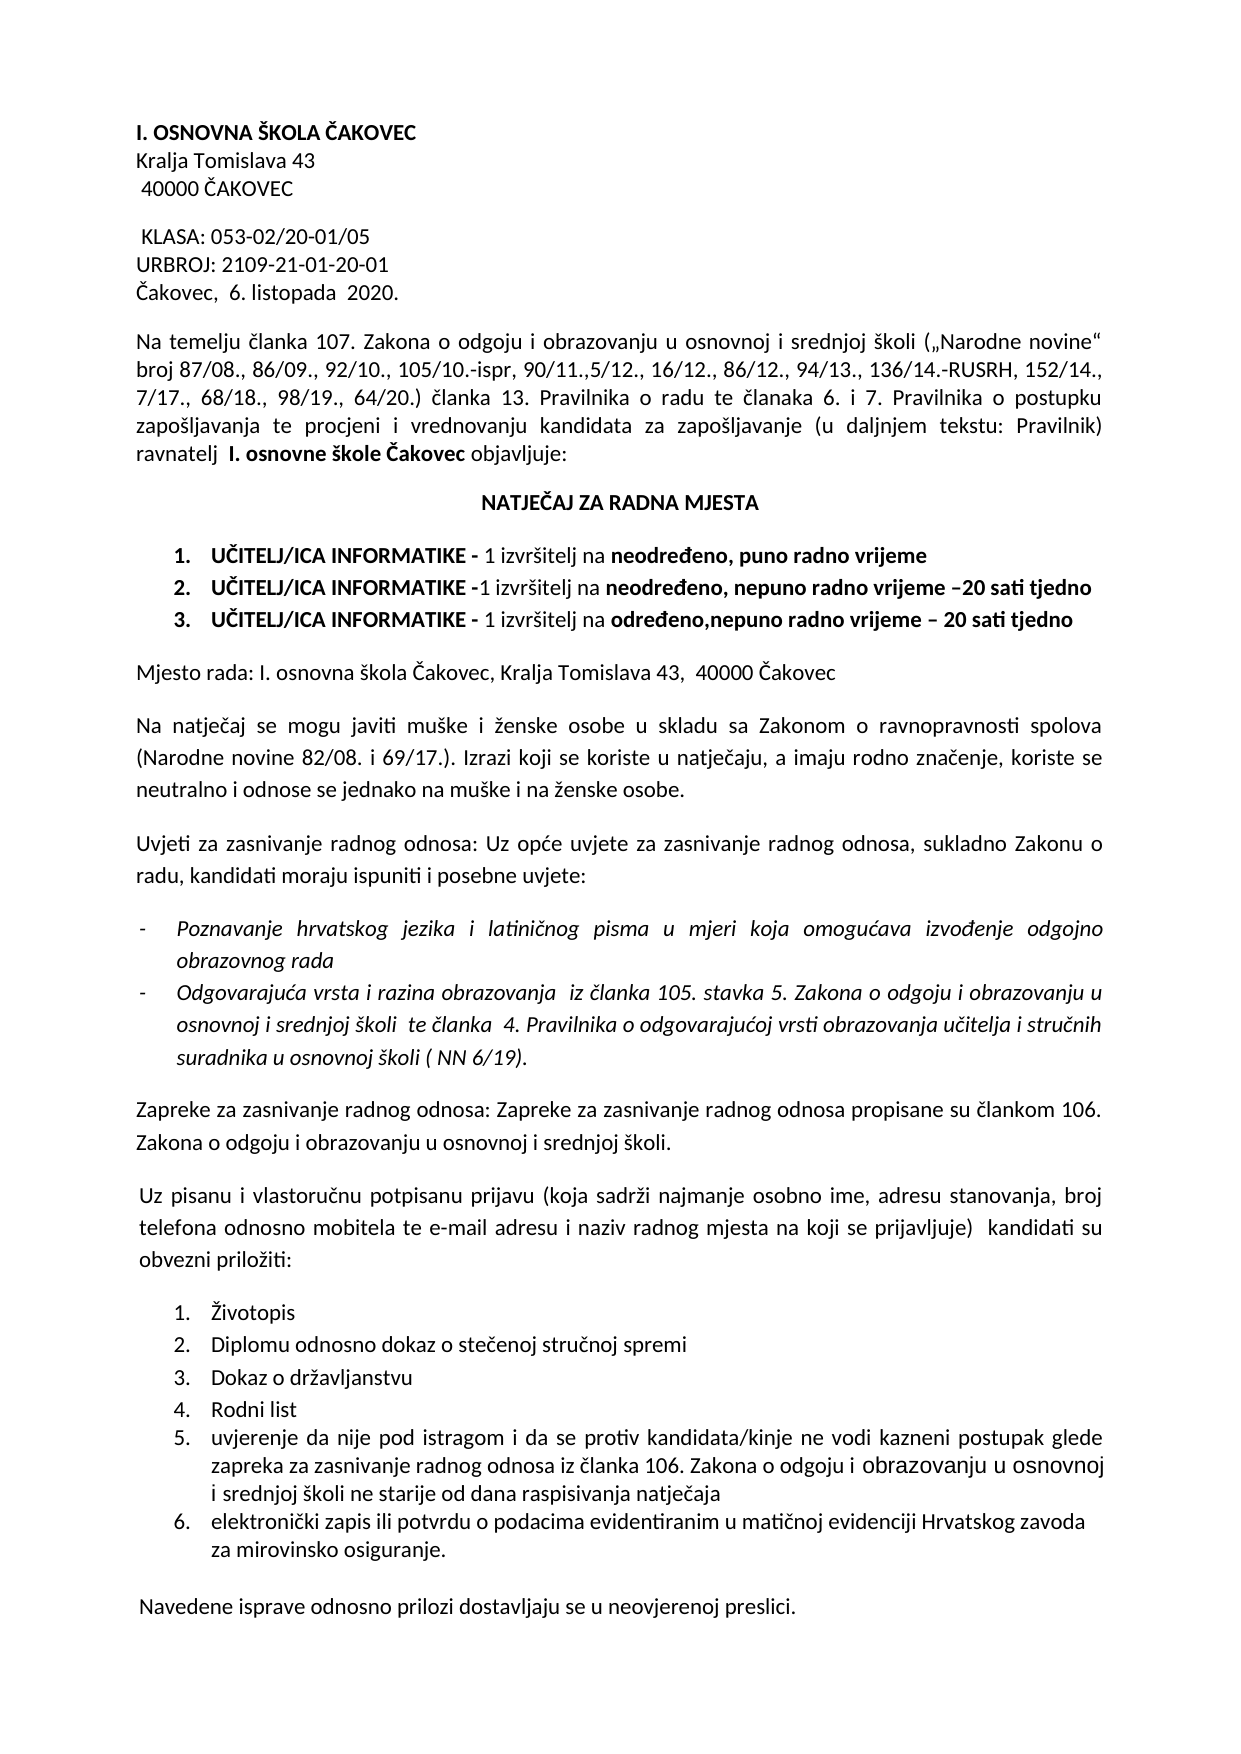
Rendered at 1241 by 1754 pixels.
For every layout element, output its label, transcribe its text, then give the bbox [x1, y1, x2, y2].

text Na temelju članka 107. Zakona o odgoju i obrazovanju u osnovnoj i srednjoj školi („Narodne novine“ broj 87/08., 86/09., 92/10., 105/10.-ispr, 90/11.,5/12., 16/12., 86/12., 94/13., 136/14.-RUSRH, 152/14., 7/17., 68/18., 98/19., 64/20.) članka 13. Pravilnika o radu te članaka 6. i 7. Pravilnika o postupku zapošljavanja te procjeni i vrednovanju kandidata za zapošljavanje (u daljnjem tekstu: Pravilnik) ravnatelj I. osnovne škole Čakovec objavljuje: [136, 327, 1104, 467]
list uvjerenje da nije pod istragom i da se protiv kandidata/kinje ne vodi kazneni postupak glede zapreka za zasnivanje radnog odnosa iz članka 106. Zakona o odgoju i obrazovanju u osnovnoj i srednjoj školi ne starije od dana raspisivanja natječaja [173, 1423, 1104, 1507]
list UČITELJ/ICA INFORMATIKE - 1 izvršitelj na neodređeno, puno radno vrijeme [173, 541, 1104, 569]
text I. OSNOVNA ŠKOLA ČAKOVEC [136, 118, 1104, 146]
text NATJEČAJ ZA RADNA MJESTA [136, 488, 1104, 516]
list UČITELJ/ICA INFORMATIKE - 1 izvršitelj na određeno,nepuno radno vrijeme – 20 sati tjedno [173, 605, 1104, 633]
text URBROJ: 2109-21-01-20-01 [136, 251, 1104, 278]
list Rodni list [173, 1395, 1104, 1423]
list Odgovarajuća vrsta i razina obrazovanja iz članka 105. stavka 5. Zakona o odgoju i obrazovanju u osnovnoj i srednjoj školi te članka 4. Pravilnika o odgovarajućoj vrsti obrazovanja učitelja i stručnih suradnika u osnovnoj školi ( NN 6/19). [139, 978, 1104, 1071]
list Životopis [173, 1298, 1104, 1326]
list elektronički zapis ili potvrdu o podacima evidentiranim u matičnoj evidenciji Hrvatskog zavoda za mirovinsko osiguranje. [173, 1507, 1104, 1563]
text Kralja Tomislava 43 [136, 146, 1104, 174]
text Zapreke za zasnivanje radnog odnosa: Zapreke za zasnivanje radnog odnosa propisane su člankom 106. Zakona o odgoju i obrazovanju u osnovnoj i srednjoj školi. [136, 1096, 1104, 1156]
list Poznavanje hrvatskog jezika i latiničnog pisma u mjeri koja omogućava izvođenje odgojno obrazovnog rada [139, 914, 1104, 974]
text Uvjeti za zasnivanje radnog odnosa: Uz opće uvjete za zasnivanje radnog odnosa, sukladno Zakonu o radu, kandidati moraju ispuniti i posebne uvjete: [136, 829, 1104, 889]
text Uz pisanu i vlastoručnu potpisanu prijavu (koja sadrži najmanje osobno ime, adresu stanovanja, broj telefona odnosno mobitela te e-mail adresu i naziv radnog mjesta na koji se prijavljuje) kandidati su obvezni priložiti: [139, 1181, 1104, 1273]
text 40000 ČAKOVEC [136, 174, 1104, 202]
text Na natječaj se mogu javiti muške i ženske osobe u skladu sa Zakonom o ravnopravnosti spolova (Narodne novine 82/08. i 69/17.). Izrazi koji se koriste u natječaju, a imaju rodno značenje, koriste se neutralno i odnose se jednako na muške i na ženske osobe. [136, 711, 1104, 804]
list Dokaz o državljanstvu [173, 1363, 1104, 1391]
list UČITELJ/ICA INFORMATIKE -1 izvršitelj na neodređeno, nepuno radno vrijeme –20 sati tjedno [173, 573, 1104, 601]
text Navedene isprave odnosno prilozi dostavljaju se u neovjerenoj preslici. [139, 1592, 1104, 1620]
text Mjesto rada: I. osnovna škola Čakovec, Kralja Tomislava 43, 40000 Čakovec [136, 658, 1104, 686]
list Diplomu odnosno dokaz o stečenoj stručnoj spremi [173, 1330, 1104, 1358]
text Čakovec, 6. listopada 2020. [136, 278, 1104, 307]
text KLASA: 053-02/20-01/05 [136, 222, 1104, 251]
